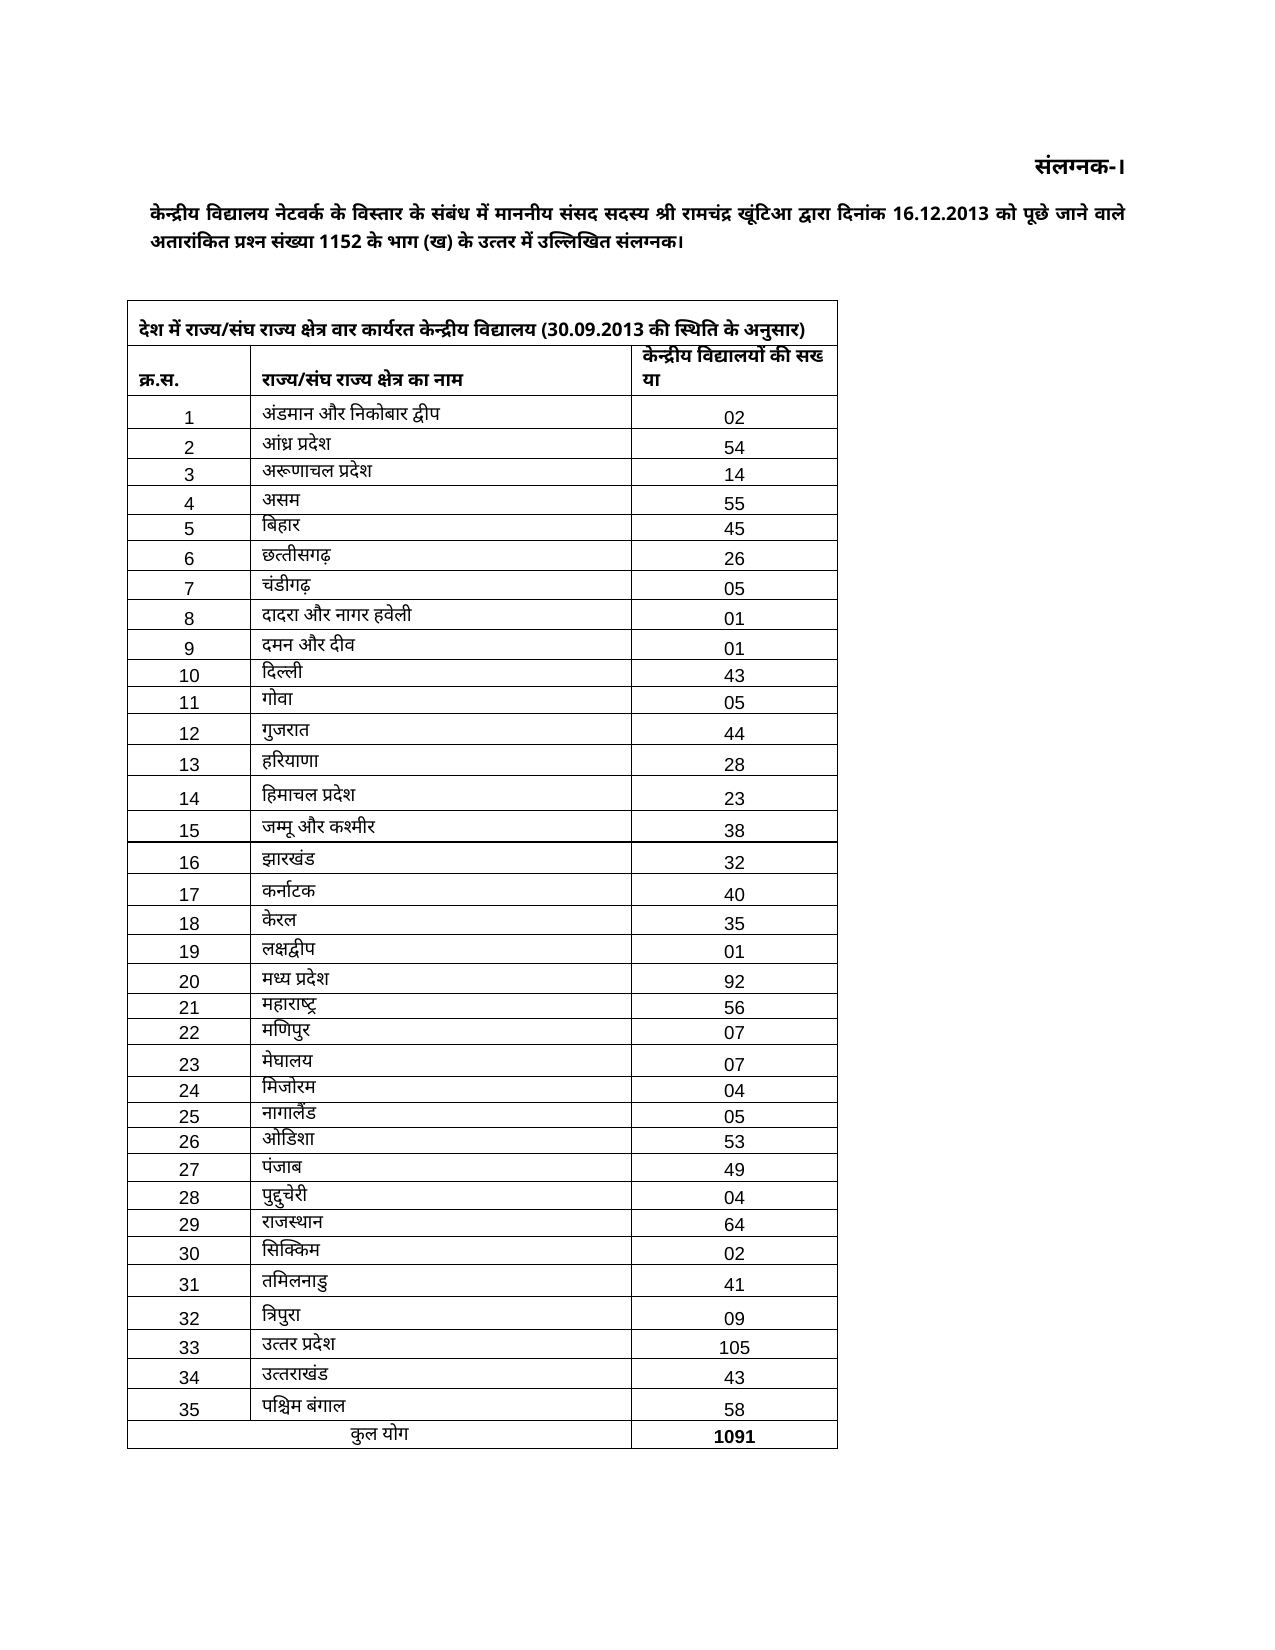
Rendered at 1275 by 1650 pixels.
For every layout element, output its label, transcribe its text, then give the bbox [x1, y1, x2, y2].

table_cell 01 [632, 630, 837, 659]
table_cell 9 [128, 630, 250, 659]
table_cell 26 [128, 1128, 250, 1153]
table_cell 26 [632, 541, 837, 569]
table_cell 19 [128, 935, 250, 963]
table_cell 24 [128, 1077, 250, 1102]
table_cell 58 [632, 1389, 837, 1420]
table_cell 56 [632, 994, 837, 1018]
table_cell 28 [632, 745, 837, 775]
table_cell 04 [632, 1182, 837, 1209]
table_cell केन्‍द्रीय विद्यालयों की सख्‍या [632, 346, 837, 394]
table_cell मेघालय [251, 1045, 631, 1076]
table_cell 31 [128, 1265, 250, 1296]
table_cell 6 [128, 541, 250, 569]
table_cell 43 [632, 1359, 837, 1388]
table_cell असम [251, 486, 631, 514]
table_cell 43 [632, 660, 837, 686]
table_cell 45 [632, 515, 837, 539]
table_cell 02 [632, 1237, 837, 1264]
table_cell कुल योग [128, 1421, 631, 1448]
table_cell कर्नाटक [251, 874, 631, 905]
table_cell राज्‍य/संघ राज्‍य क्षेत्र का नाम [251, 346, 631, 394]
table_cell 34 [128, 1359, 250, 1388]
table_cell 92 [632, 964, 837, 993]
table_cell 1091 [632, 1421, 837, 1448]
table_cell 17 [128, 874, 250, 905]
text केन्‍द्रीय विद्यालय नेटवर्क के विस्‍तार के संबंध में माननीय संसद सदस्‍य श्री रामचंद्र खूंटिआ द्वारा दिनांक 16.12.2013 को पूछे जाने वाले अतारांकित प्रश्‍न संख्‍या 1152 के भाग (ख) के उत्‍तर में उल्लिखित संलग्‍नक। [150, 201, 1125, 256]
table_cell दिल्‍ली [251, 660, 631, 686]
table_cell 35 [632, 906, 837, 934]
table_cell केरल [251, 906, 631, 934]
table_cell बिहार [251, 515, 631, 539]
table_cell 16 [128, 843, 250, 873]
table_cell 10 [128, 660, 250, 686]
table_cell 40 [632, 874, 837, 905]
table_cell 09 [632, 1297, 837, 1329]
table_cell अरूणाचल प्रदेश [251, 459, 631, 485]
table_cell 1 [128, 396, 250, 428]
table_cell 105 [632, 1330, 837, 1358]
table_cell 8 [128, 600, 250, 629]
table_cell 01 [632, 935, 837, 963]
table_cell 15 [128, 811, 250, 841]
table_cell 05 [632, 1103, 837, 1127]
table_cell त्रिपुरा [251, 1297, 631, 1329]
table_cell 04 [632, 1077, 837, 1102]
table_cell मध्‍य प्रदेश [251, 964, 631, 993]
table_cell नागालैंड [251, 1103, 631, 1127]
table_cell ओडिशा [251, 1128, 631, 1153]
table_cell 54 [632, 429, 837, 458]
table_cell हरियाणा [251, 745, 631, 775]
table_cell मणिपुर [251, 1019, 631, 1044]
table_cell आंध्र प्रदेश [251, 429, 631, 458]
table_cell राजस्‍थान [251, 1210, 631, 1236]
table_cell हिमाचल प्रदेश [251, 776, 631, 809]
table_cell 49 [632, 1154, 837, 1181]
table_cell दादरा और नागर हवेली [251, 600, 631, 629]
table_cell 7 [128, 571, 250, 599]
table_cell 41 [632, 1265, 837, 1296]
table_cell 27 [128, 1154, 250, 1181]
table_cell 11 [128, 687, 250, 713]
table_cell दमन और दीव [251, 630, 631, 659]
table_cell 22 [128, 1019, 250, 1044]
table_cell 18 [128, 906, 250, 934]
table_cell 35 [128, 1389, 250, 1420]
table_cell 23 [632, 776, 837, 809]
table_cell 55 [632, 486, 837, 514]
table_cell तमिलनाडु [251, 1265, 631, 1296]
table_cell 25 [128, 1103, 250, 1127]
table_cell 29 [128, 1210, 250, 1236]
table_cell उत्‍तराखंड [251, 1359, 631, 1388]
table_cell 14 [128, 776, 250, 809]
table_cell पंजाब [251, 1154, 631, 1181]
table_cell 33 [128, 1330, 250, 1358]
table_cell 44 [632, 714, 837, 744]
table_cell 32 [128, 1297, 250, 1329]
table_cell 07 [632, 1045, 837, 1076]
table_cell छत्‍तीसगढ़ [251, 541, 631, 569]
table_cell 02 [632, 396, 837, 428]
table_cell पुद्दुचेरी [251, 1182, 631, 1209]
table_cell 32 [632, 843, 837, 873]
table_cell महाराष्‍ट्र [251, 994, 631, 1018]
table_cell 30 [128, 1237, 250, 1264]
table_cell 3 [128, 459, 250, 485]
table_cell मिजोरम [251, 1077, 631, 1102]
table_cell क्र.स. [128, 346, 250, 394]
table_cell गोवा [251, 687, 631, 713]
table_cell 13 [128, 745, 250, 775]
table_cell 4 [128, 486, 250, 514]
table_cell 28 [128, 1182, 250, 1209]
table_header देश में राज्‍य/संघ राज्‍य क्षेत्र वार कार्यरत केन्‍द्रीय विद्यालय (30.09.2013 की स्थिति के अनुसार) [128, 301, 837, 344]
table_cell 53 [632, 1128, 837, 1153]
table_cell चंडीगढ़ [251, 571, 631, 599]
table_cell पश्चिम बंगाल [251, 1389, 631, 1420]
text संलग्‍नक-। [150, 150, 1125, 184]
table_cell 5 [128, 515, 250, 539]
table_cell 38 [632, 811, 837, 841]
table_cell 14 [632, 459, 837, 485]
table_cell 12 [128, 714, 250, 744]
table_cell 07 [632, 1019, 837, 1044]
table_cell 01 [632, 600, 837, 629]
table_cell गुजरात [251, 714, 631, 744]
table_cell 05 [632, 687, 837, 713]
table_cell 21 [128, 994, 250, 1018]
table_cell 05 [632, 571, 837, 599]
table_cell लक्षद्वीप [251, 935, 631, 963]
table_cell 2 [128, 429, 250, 458]
table_cell झारखंड [251, 843, 631, 873]
table_cell 20 [128, 964, 250, 993]
table_cell 23 [128, 1045, 250, 1076]
table_cell जम्‍मू और कश्‍मीर [251, 811, 631, 841]
table_cell 64 [632, 1210, 837, 1236]
table_cell सिक्किम [251, 1237, 631, 1264]
table_cell अंडमान और निकोबार द्वीप [251, 396, 631, 428]
table_cell उत्‍तर प्रदेश [251, 1330, 631, 1358]
